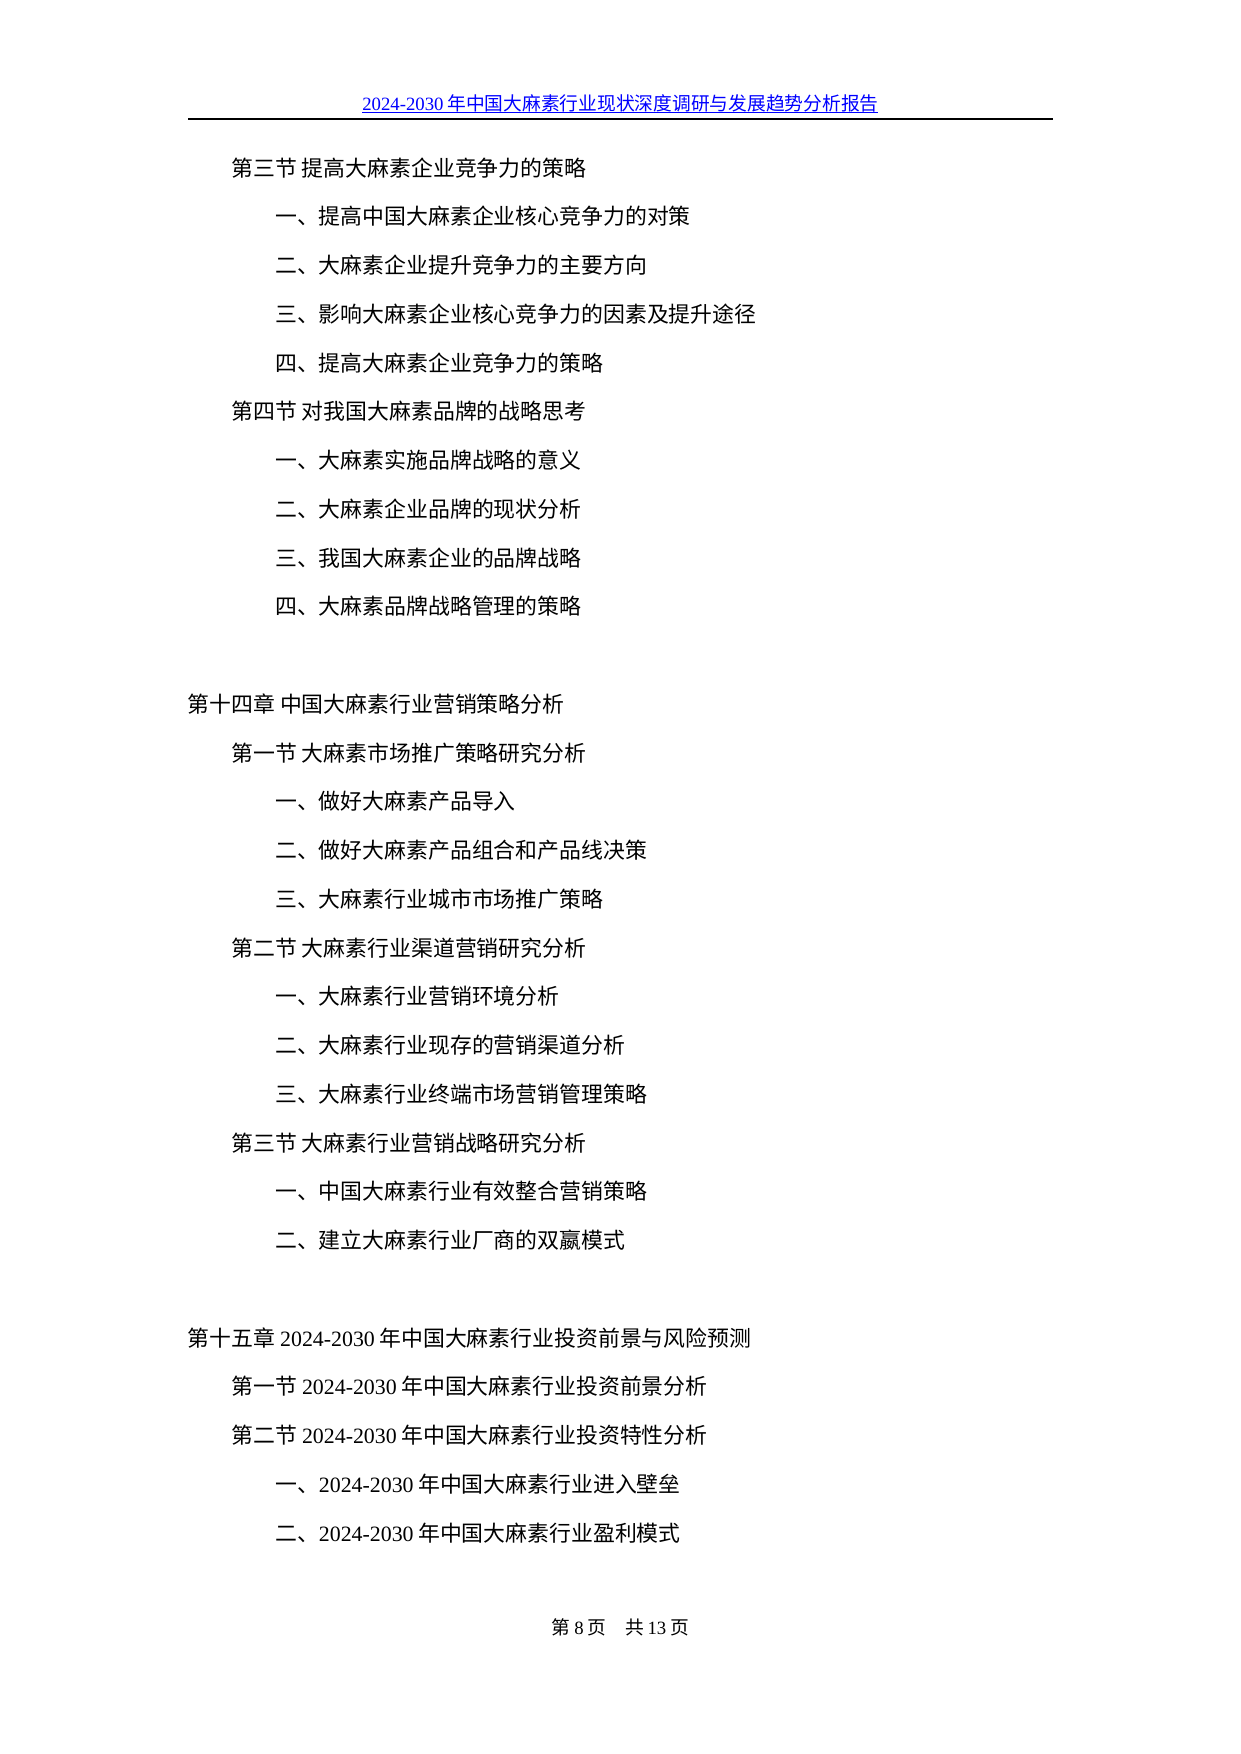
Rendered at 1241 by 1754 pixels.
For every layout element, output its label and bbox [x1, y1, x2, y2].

text [187, 150, 1053, 1548]
